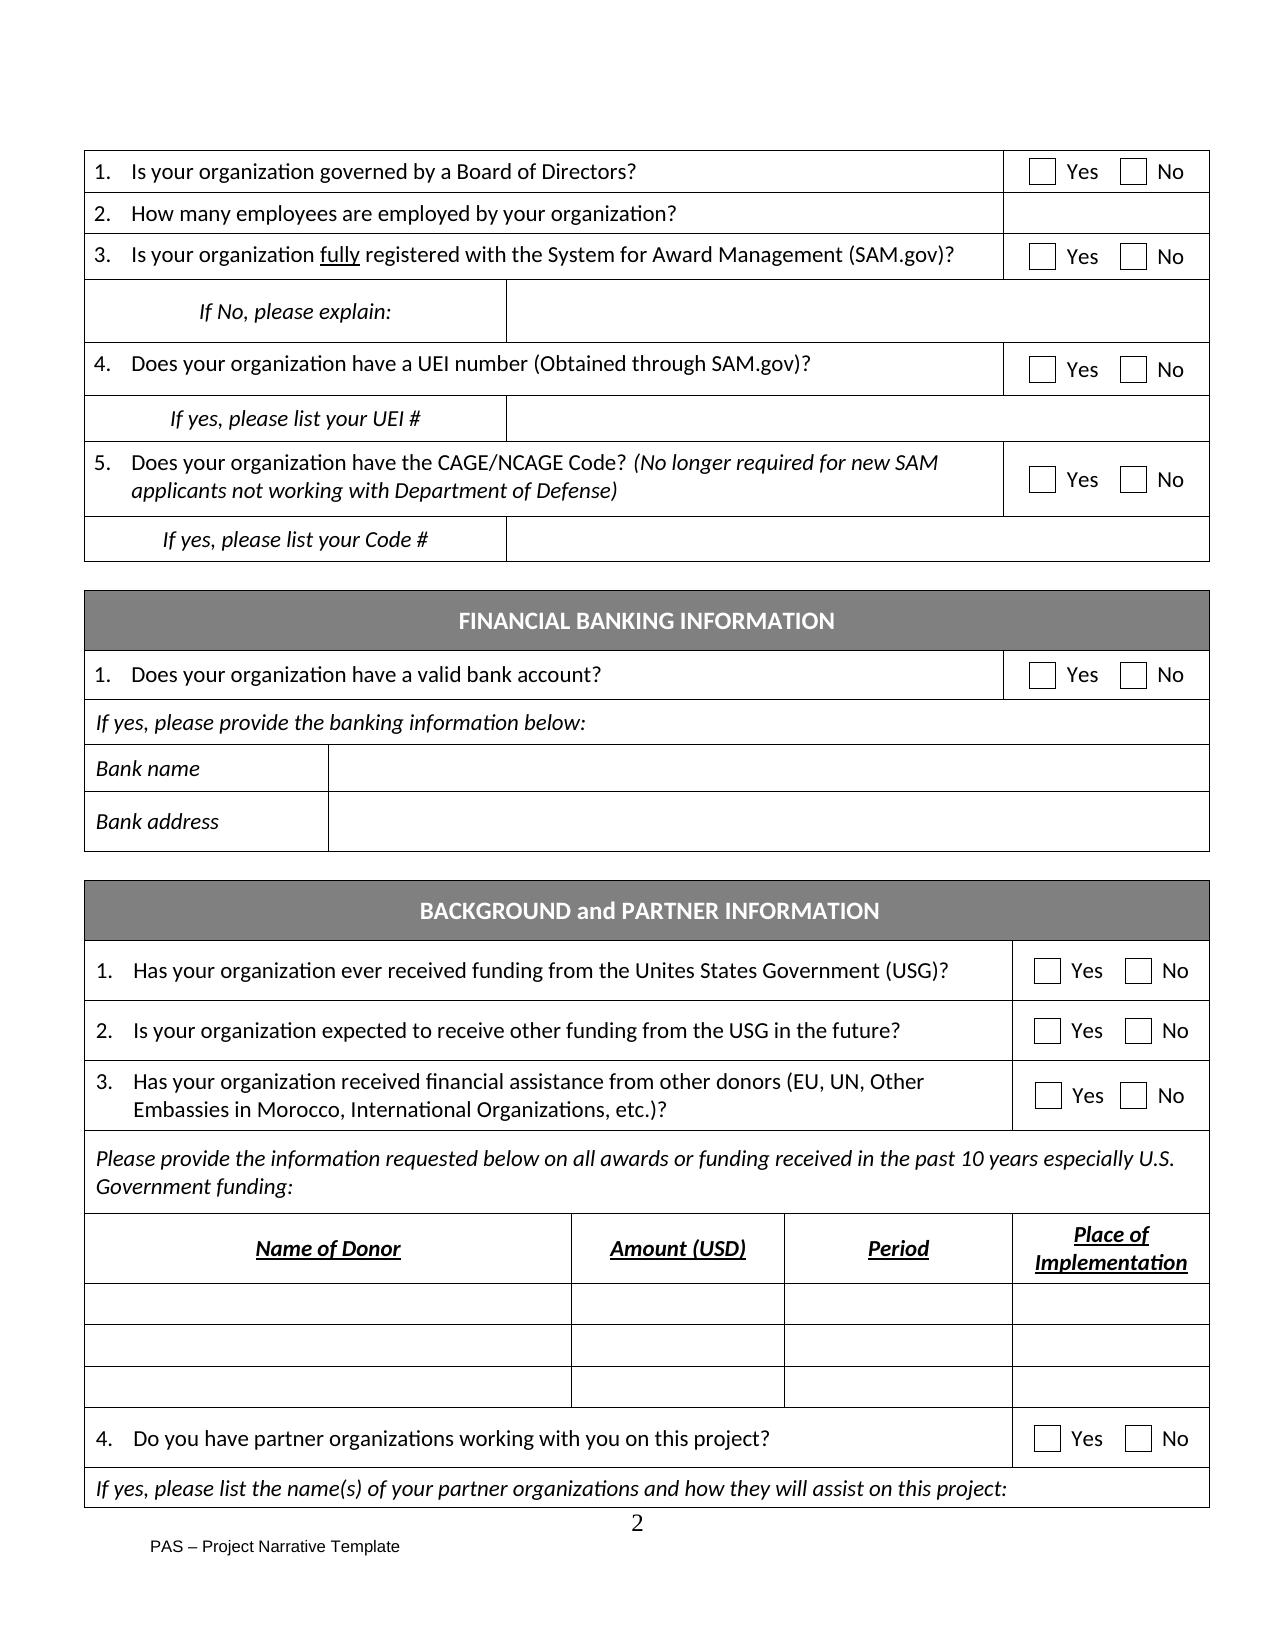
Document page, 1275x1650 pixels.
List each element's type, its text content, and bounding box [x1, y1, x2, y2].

table_cell Amount (USD) [572, 1214, 784, 1283]
table_cell Yes No [1004, 651, 1209, 698]
table_cell If No, please explain: [85, 280, 506, 342]
table_cell Period [785, 1214, 1012, 1283]
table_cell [85, 1468, 1209, 1507]
table_cell [85, 1325, 571, 1366]
table_cell [85, 1284, 571, 1324]
table_cell Does your organization have a valid bank account? [85, 651, 1003, 698]
table_cell [785, 1325, 1012, 1366]
table_cell Yes No [1004, 151, 1209, 192]
table_cell Yes No [1013, 1408, 1209, 1467]
table_cell Do you have partner organizations working with you on this project? [85, 1408, 1012, 1467]
table_cell Bank name [85, 745, 328, 791]
table_cell Yes No [1013, 941, 1209, 1000]
table_cell Does your organization have the CAGE/NCAGE Code? (No longer required for new SAM applicants not working with Department of Defense) [85, 442, 1003, 516]
table_cell [572, 1325, 784, 1366]
table_cell Yes No [1004, 234, 1209, 279]
table_cell [329, 792, 1209, 851]
table_cell [1013, 1325, 1209, 1366]
table_cell [507, 396, 1209, 441]
table_cell [1013, 1367, 1209, 1407]
table_cell Is your organization expected to receive other funding from the USG in the future? [85, 1001, 1012, 1060]
table_cell Has your organization received financial assistance from other donors (EU, UN, Other Embassies in Morocco, International Organizations, etc.)? [85, 1061, 1012, 1130]
table_cell [572, 1367, 784, 1407]
table_cell Yes No [1013, 1061, 1209, 1130]
table_cell [785, 1367, 1012, 1407]
table_cell [1013, 1284, 1209, 1324]
table_header FINANCIAL BANKING INFORMATION [85, 591, 1209, 650]
table_cell [507, 517, 1209, 561]
table_cell [507, 280, 1209, 342]
table_cell Is your organization fully registered with the System for Award Management (SAM.gov)? [85, 234, 1003, 279]
table_cell If yes, please provide the banking information below: [85, 700, 1209, 744]
table_cell Yes No [1004, 442, 1209, 516]
table_cell Name of Donor [85, 1214, 571, 1283]
table_cell [785, 1284, 1012, 1324]
table_cell How many employees are employed by your organization? [85, 193, 1003, 233]
table_cell Does your organization have a UEI number (Obtained through SAM.gov)? [85, 343, 1003, 395]
table_cell [85, 1367, 571, 1407]
table_cell If yes, please list your Code # [85, 517, 506, 561]
table_cell [572, 1284, 784, 1324]
table_cell Bank address [85, 792, 328, 851]
table_cell Has your organization ever received funding from the Unites States Government (USG)? [85, 941, 1012, 1000]
table_cell Is your organization governed by a Board of Directors? [85, 151, 1003, 192]
table_cell Yes No [1004, 343, 1209, 395]
table_cell If yes, please list your UEI # [85, 396, 506, 441]
table_cell [1004, 193, 1209, 233]
table_cell Place of Implementation [1013, 1214, 1209, 1283]
table_cell [329, 745, 1209, 791]
table_cell Please provide the information requested below on all awards or funding received in the past 10 years especially U.S. Government funding: [85, 1131, 1209, 1213]
table_cell Yes No [1013, 1001, 1209, 1060]
table_header BACKGROUND and PARTNER INFORMATION [85, 881, 1209, 940]
